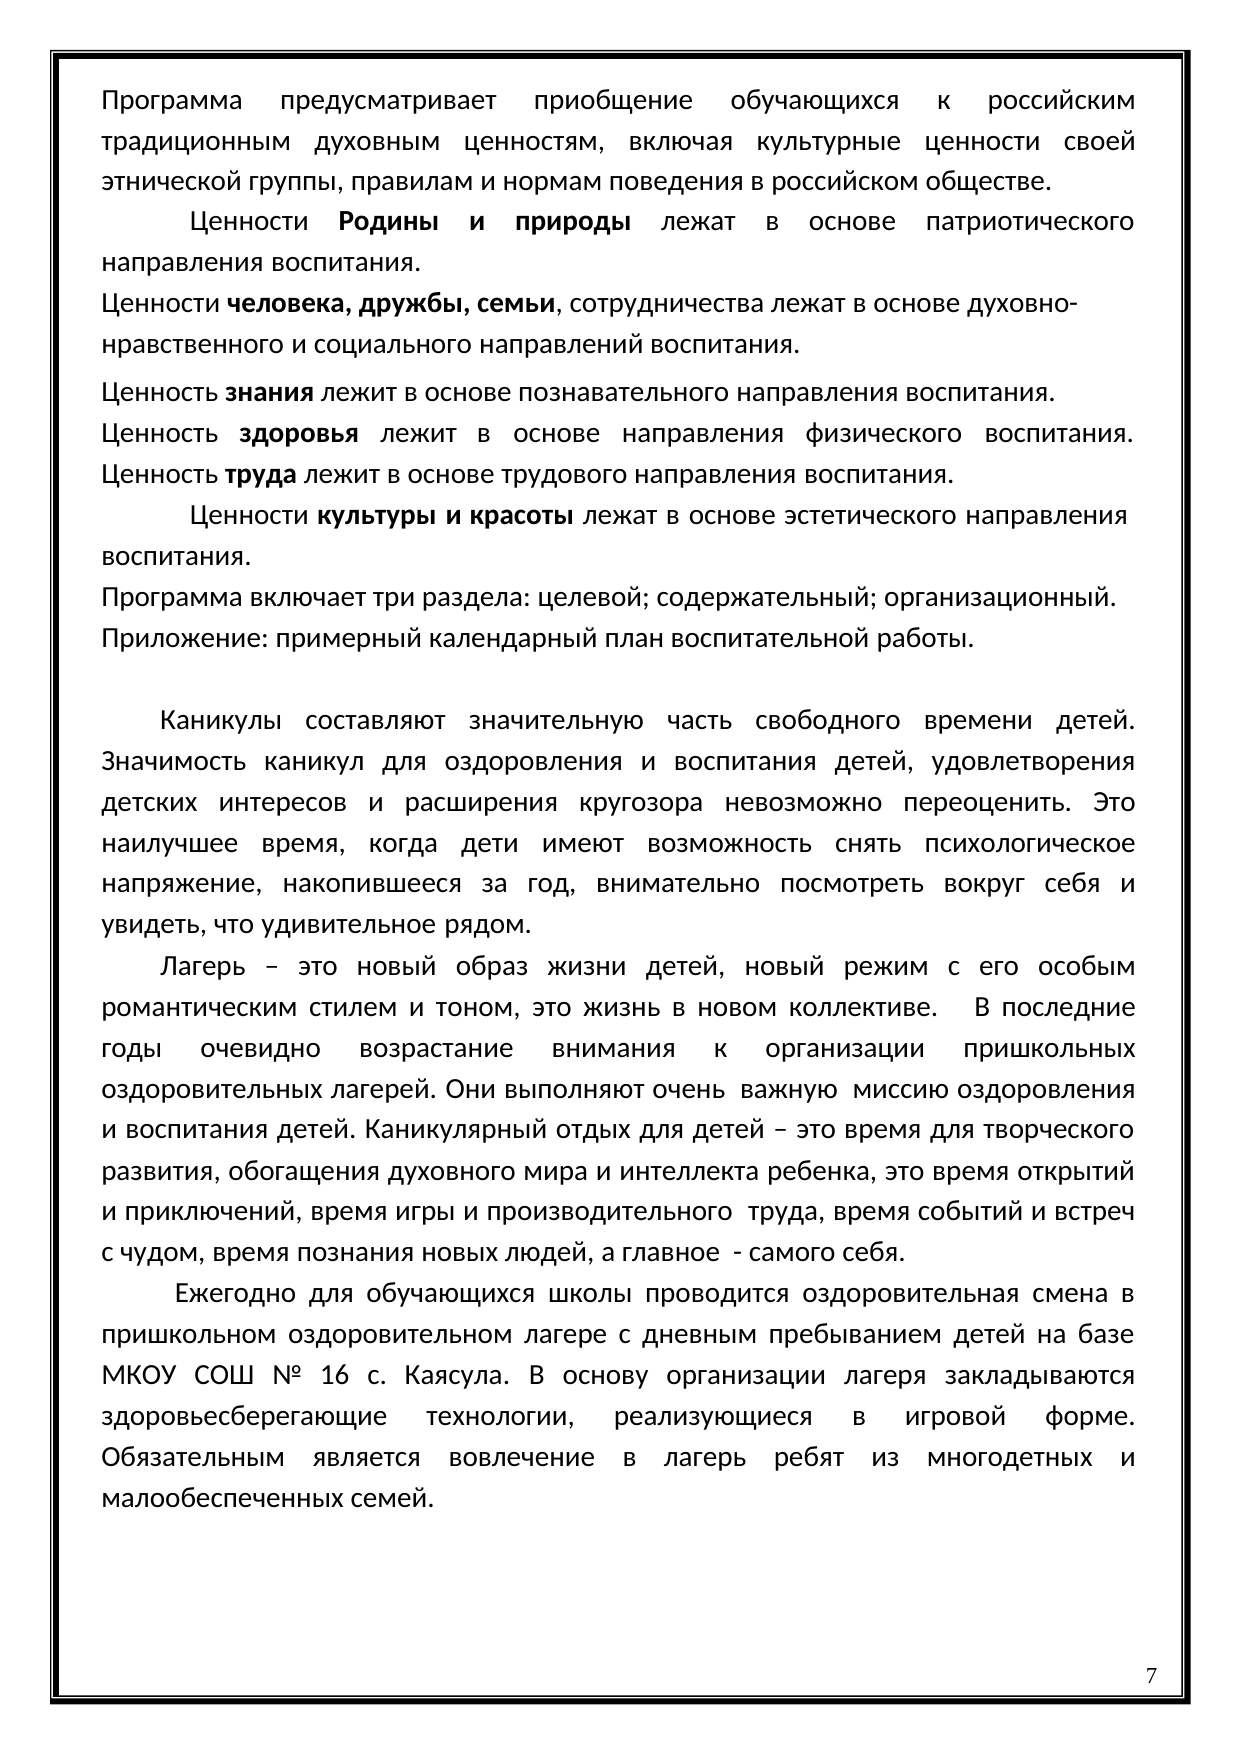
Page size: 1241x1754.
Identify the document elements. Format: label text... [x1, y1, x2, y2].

text Ценности человека, дружбы, семьи, сотрудничества лежат в основе духовно- нравственного и социального направлений воспитания. [101, 284, 1221, 361]
text Ценности Родины и природы лежат в основе патриотического направления воспитания. [101, 202, 1134, 279]
text Программа предусматривает приобщение обучающихся к российским традиционным духовным ценностям, включая культурные ценности своей этнической группы, правилам и нормам поведения в российском обществе. [101, 81, 1136, 197]
text Ценность здоровья лежит в основе направления физического воспитания. Ценность труда лежит в основе трудового направления воспитания. [101, 414, 1134, 491]
text Лагерь – это новый образ жизни детей, новый режим с его особым романтическим стилем и тоном, это жизнь в новом коллективе. В последние годы очевидно возрастание внимания к организации пришкольных оздоровительных лагерей. Они выполняют очень важную миссию оздоровления и воспитания детей. Каникулярный отдых для детей – это время для творческого развития, обогащения духовного мира и интеллекта ребенка, это время открытий и приключений, время игры и производительного труда, время событий и встреч с чудом, время познания новых людей, а главное - самого себя. [101, 947, 1136, 1269]
text 7 [12, 1662, 1157, 1688]
text Каникулы составляют значительную часть свободного времени детей. Значимость каникул для оздоровления и воспитания детей, удовлетворения детских интересов и расширения кругозора невозможно переоценить. Это наилучшее время, когда дети имеют возможность снять психологическое напряжение, накопившееся за год, внимательно посмотреть вокруг себя и увидеть, что удивительное рядом. [101, 701, 1136, 941]
text Ценность знания лежит в основе познавательного направления воспитания. [101, 373, 1221, 409]
text Ежегодно для обучающихся школы проводится оздоровительная смена в пришкольном оздоровительном лагере с дневным пребыванием детей на базе МКОУ СОШ № 16 с. Каясула. В основу организации лагеря закладываются здоровьесберегающие технологии, реализующиеся в игровой форме. Обязательным является вовлечение в лагерь ребят из многодетных и малообеспеченных семей. [101, 1274, 1136, 1515]
text Программа включает три раздела: целевой; содержательный; организационный. Приложение: примерный календарный план воспитательной работы. [101, 578, 1221, 655]
text Ценности культуры и красоты лежат в основе эстетического направления воспитания. [101, 496, 1221, 573]
